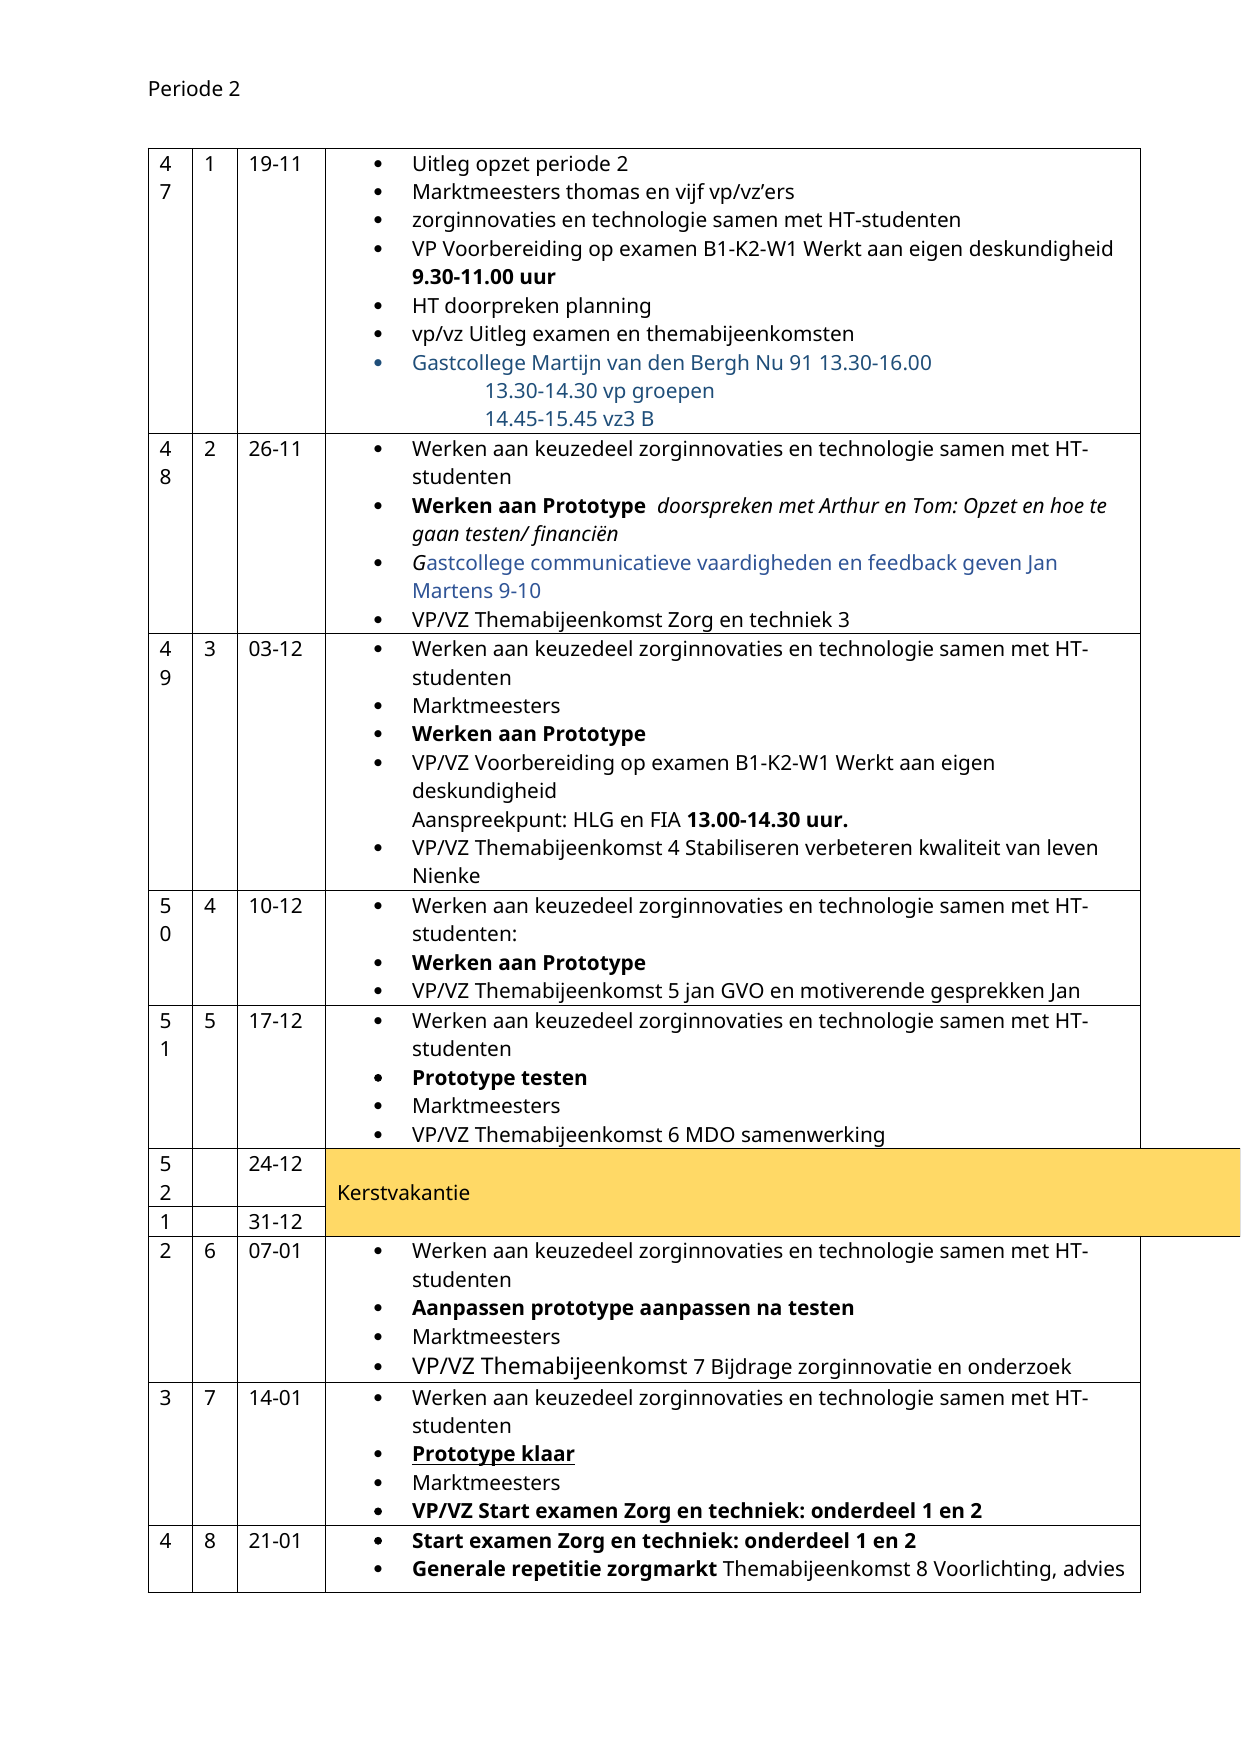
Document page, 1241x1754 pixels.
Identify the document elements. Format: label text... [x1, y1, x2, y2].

table_cell 24-12 [238, 1149, 325, 1206]
table_cell 5 [193, 1006, 237, 1148]
table_cell 1 [149, 1207, 192, 1236]
table_cell 4 [193, 891, 237, 1005]
table_cell [193, 1149, 237, 1206]
table_cell Werken aan keuzedeel zorginnovaties en technologie samen met HT-studenten Prototype klaar Marktmeesters VP/VZ Start examen Zorg en techniek: onderdeel 1 en 2 [326, 1383, 1140, 1525]
table_cell Werken aan keuzedeel zorginnovaties en technologie samen met HT-studenten Marktmeesters Werken aan Prototype VP/VZ Voorbereiding op examen B1-K2-W1 Werkt aan eigen deskundigheid Aanspreekpunt: HLG en FIA 13.00-14.30 uur. VP/VZ Themabijeenkomst 4 Stabiliseren verbeteren kwaliteit van leven Nienke [326, 634, 1140, 890]
table_cell Werken aan keuzedeel zorginnovaties en technologie samen met HT-studenten: Werken aan Prototype VP/VZ Themabijeenkomst 5 jan GVO en motiverende gesprekken Jan [326, 891, 1140, 1005]
table_cell 3 [149, 1383, 192, 1525]
table_cell Kerstvakantie [326, 1149, 1240, 1236]
table_cell 07-01 [238, 1237, 325, 1382]
table_cell 52 [149, 1149, 192, 1206]
table_header 19-11 [238, 149, 325, 433]
table_cell 3 [193, 634, 237, 890]
table_cell 14-01 [238, 1383, 325, 1525]
table_cell 49 [149, 634, 192, 890]
table_cell 10-12 [238, 891, 325, 1005]
table_cell 03-12 [238, 634, 325, 890]
table_cell Werken aan keuzedeel zorginnovaties en technologie samen met HT-studenten Prototype testen Marktmeesters VP/VZ Themabijeenkomst 6 MDO samenwerking [326, 1006, 1140, 1148]
table_cell 8 [193, 1526, 237, 1592]
table_cell 26-11 [238, 434, 325, 633]
table_header Uitleg opzet periode 2 Marktmeesters thomas en vijf vp/vz’ers zorginnovaties en technologie samen met HT-studenten VP Voorbereiding op examen B1-K2-W1 Werkt aan eigen deskundigheid 9.30-11.00 uur HT doorpreken planning vp/vz Uitleg examen en themabijeenkomsten Gastcollege Martijn van den Bergh Nu 91 13.30-16.00 13.30-14.30 vp groepen 14.45-15.45 vz3 B [326, 149, 1140, 433]
table_cell Werken aan keuzedeel zorginnovaties en technologie samen met HT-studenten Aanpassen prototype aanpassen na testen Marktmeesters VP/VZ Themabijeenkomst 7 Bijdrage zorginnovatie en onderzoek [326, 1237, 1140, 1382]
table_cell 2 [193, 434, 237, 633]
table_cell 51 [149, 1006, 192, 1148]
table_cell 50 [149, 891, 192, 1005]
table_cell 4 [149, 1526, 192, 1592]
table_cell 21-01 [238, 1526, 325, 1592]
table_cell 48 [149, 434, 192, 633]
table_cell 17-12 [238, 1006, 325, 1148]
table_header 47 [149, 149, 192, 433]
table_cell 2 [149, 1237, 192, 1382]
table_cell [193, 1207, 237, 1236]
table_cell 6 [193, 1237, 237, 1382]
table_cell Werken aan keuzedeel zorginnovaties en technologie samen met HT-studenten Werken aan Prototype doorspreken met Arthur en Tom: Opzet en hoe te gaan testen/ financiën Gastcollege communicatieve vaardigheden en feedback geven Jan Martens 9-10 VP/VZ Themabijeenkomst Zorg en techniek 3 [326, 434, 1140, 633]
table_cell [326, 1526, 1140, 1592]
table_header 1 [193, 149, 237, 433]
table_cell 7 [193, 1383, 237, 1525]
table_cell 31-12 [238, 1207, 325, 1236]
